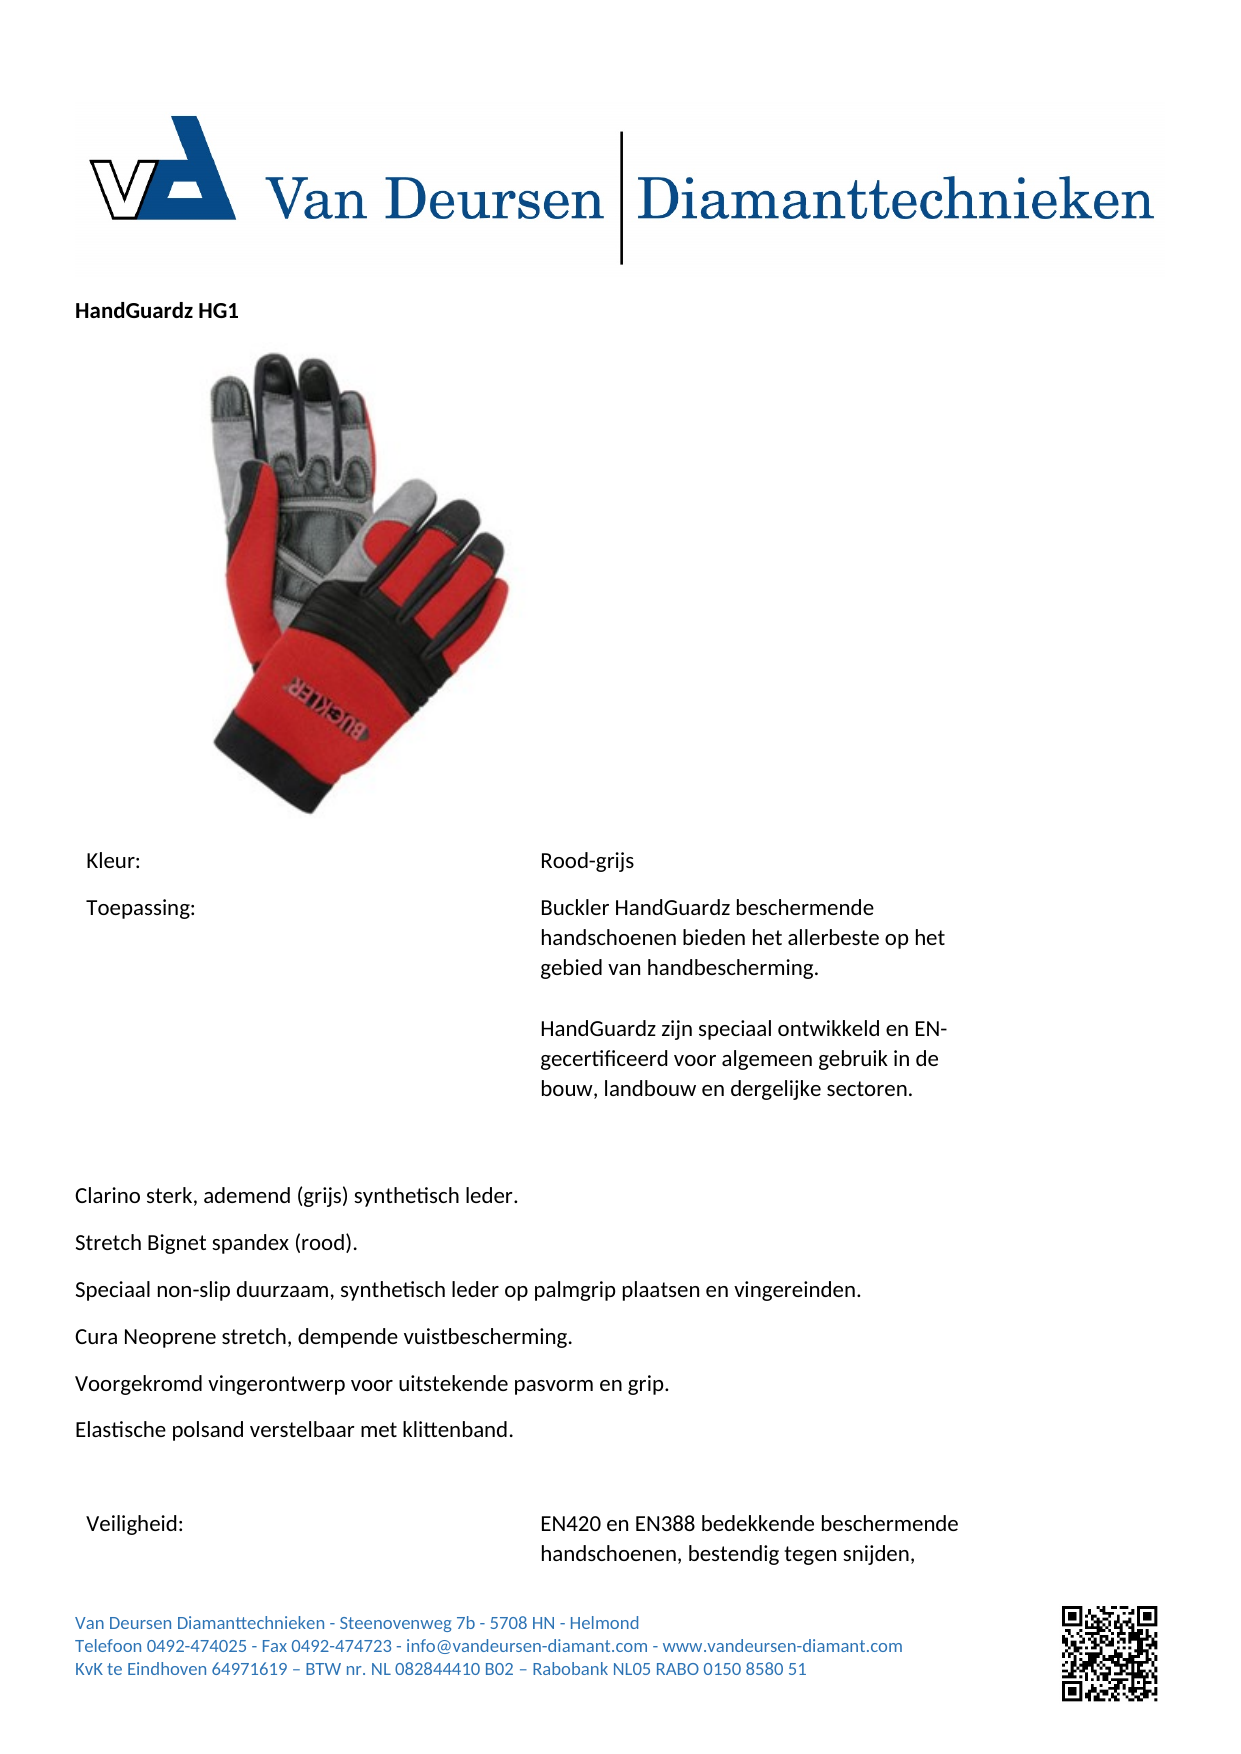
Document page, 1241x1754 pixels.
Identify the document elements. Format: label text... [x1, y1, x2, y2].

table_cell Buckler HandGuardz beschermende handschoenen bieden het allerbeste op het gebied van handbescherming. HandGuardz zijn speciaal ontwikkeld en EN-gecertificeerd voor algemeen gebruik in de bouw, landbouw en dergelijke sectoren. Clarino sterk, ademend (grijs) synthetisch leder. Stretch Bignet spandex (rood). Speciaal non-slip duurzaam, synthetisch leder op palmgrip plaatsen en vingereinden. Cura Neoprene stretch, dempende vuistbescherming. Voorgekromd vingerontwerp voor uitstekende pasvorm en grip. Elastische polsand verstelbaar met klittenband. [529, 893, 983, 1181]
picture [1059, 1603, 1160, 1704]
table_cell Toepassing: [75, 893, 529, 1181]
table_header EN420 en EN388 bedekkende beschermende handschoenen, bestendig tegen snijden, scheuren en doorboren [529, 1509, 983, 1568]
picture [75, 101, 1166, 277]
text HandGuardz HG1 [75, 296, 1165, 324]
table_header Kleur: [75, 846, 529, 893]
table_header Rood-grijs [529, 846, 983, 893]
table_header Veiligheid: [75, 1509, 529, 1568]
